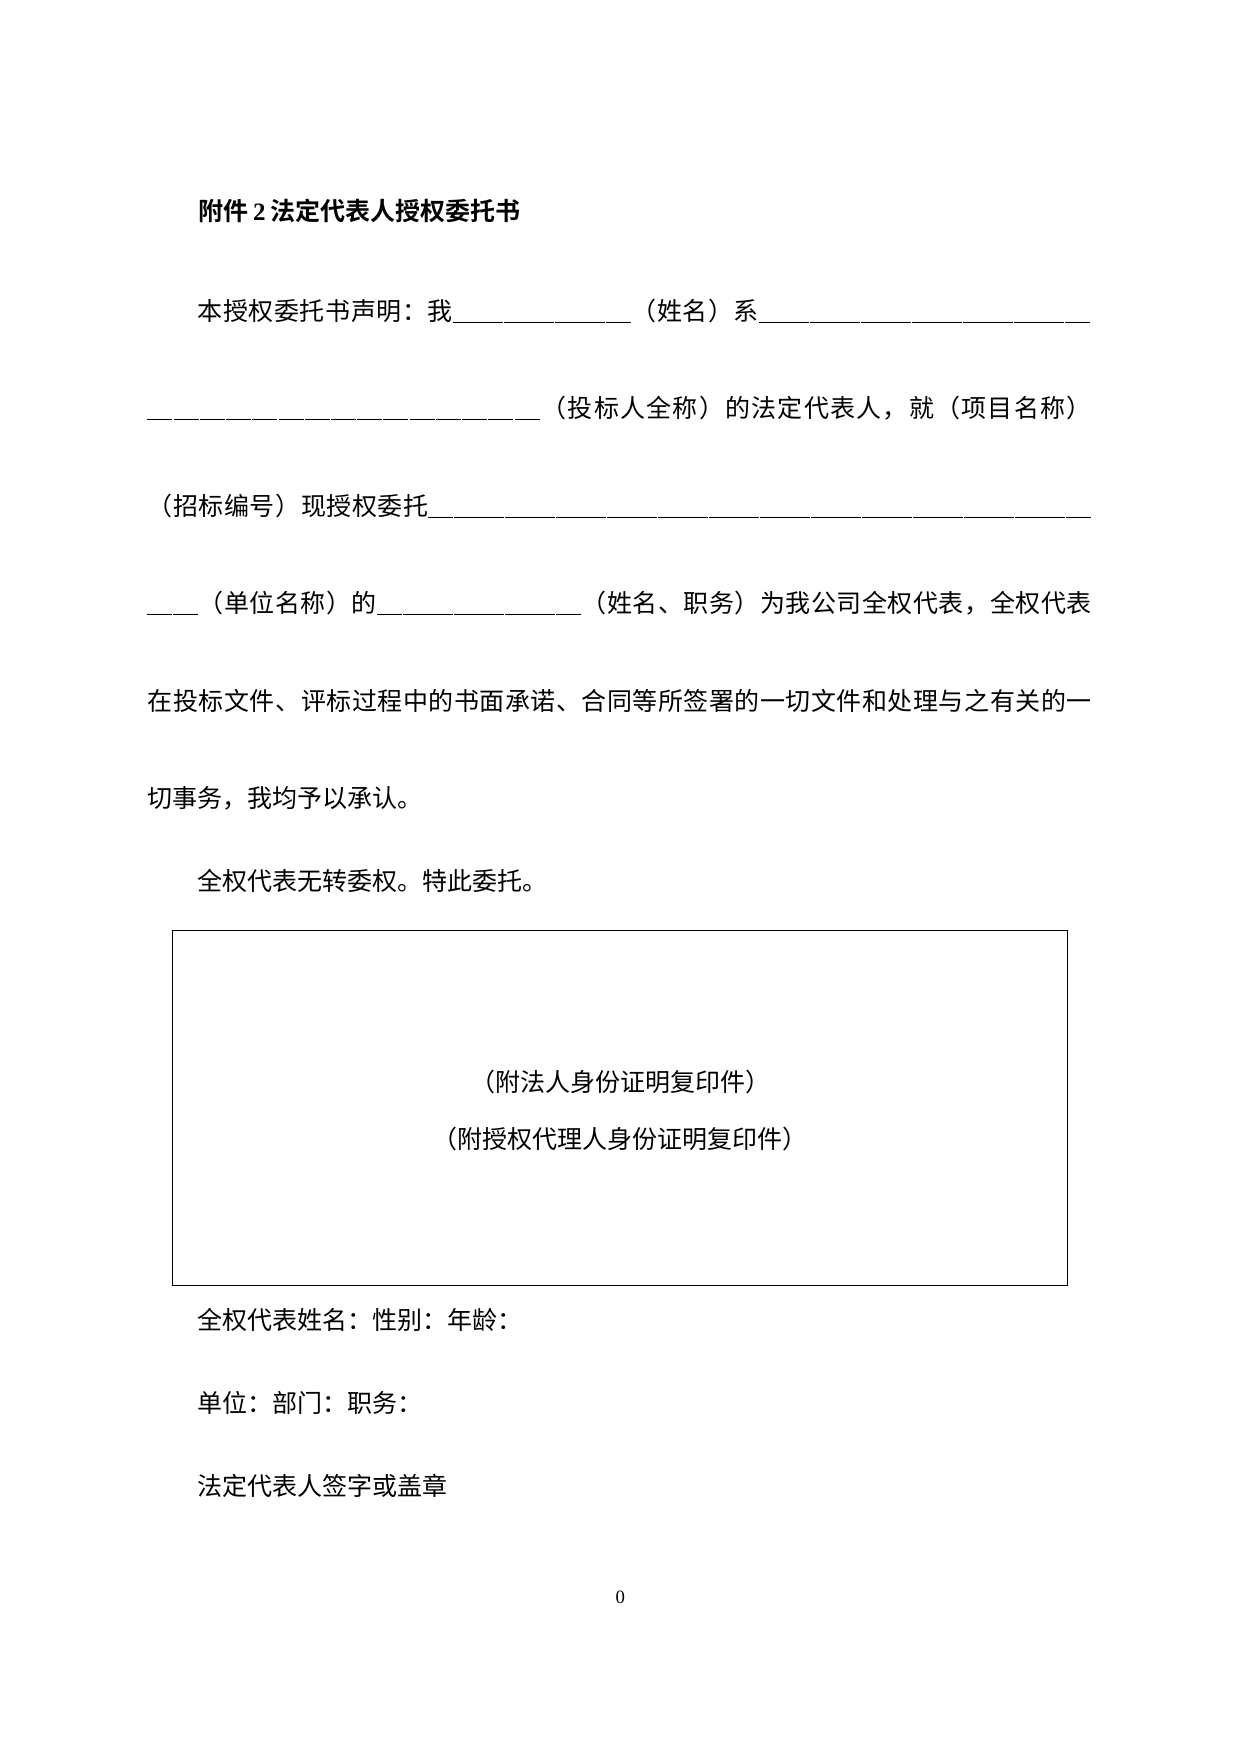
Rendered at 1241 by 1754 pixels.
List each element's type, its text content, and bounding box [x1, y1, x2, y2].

table_header （附法人身份证明复印件） （附授权代理人身份证明复印件） [173, 931, 1067, 1285]
text 本授权委托书声明：我＿＿＿＿＿＿＿（姓名）系＿＿＿＿＿＿＿＿＿＿＿＿＿＿＿＿＿＿＿＿＿＿＿＿＿＿＿＿（投标人全称）的法定代表人，就（项目名称）（招标编号）现授权委托＿＿＿＿＿＿＿＿＿＿＿＿＿＿＿＿＿＿＿＿＿＿＿＿＿＿＿＿（单位名称）的＿＿＿＿＿＿＿＿（姓名、职务）为我公司全权代表，全权代表在投标文件、评标过程中的书面承诺、合同等所签署的一切文件和处理与之有关的一切事务，我均予以承认。 [148, 277, 1092, 829]
text 单位：部门：职务： [148, 1369, 1092, 1434]
text 全权代表无转委权。特此委托。 [148, 847, 1092, 912]
text 附件2法定代表人授权委托书 [148, 177, 1092, 242]
text 法定代表人签字或盖章 [148, 1452, 1092, 1517]
text 全权代表姓名：性别：年龄： [148, 1286, 1092, 1351]
